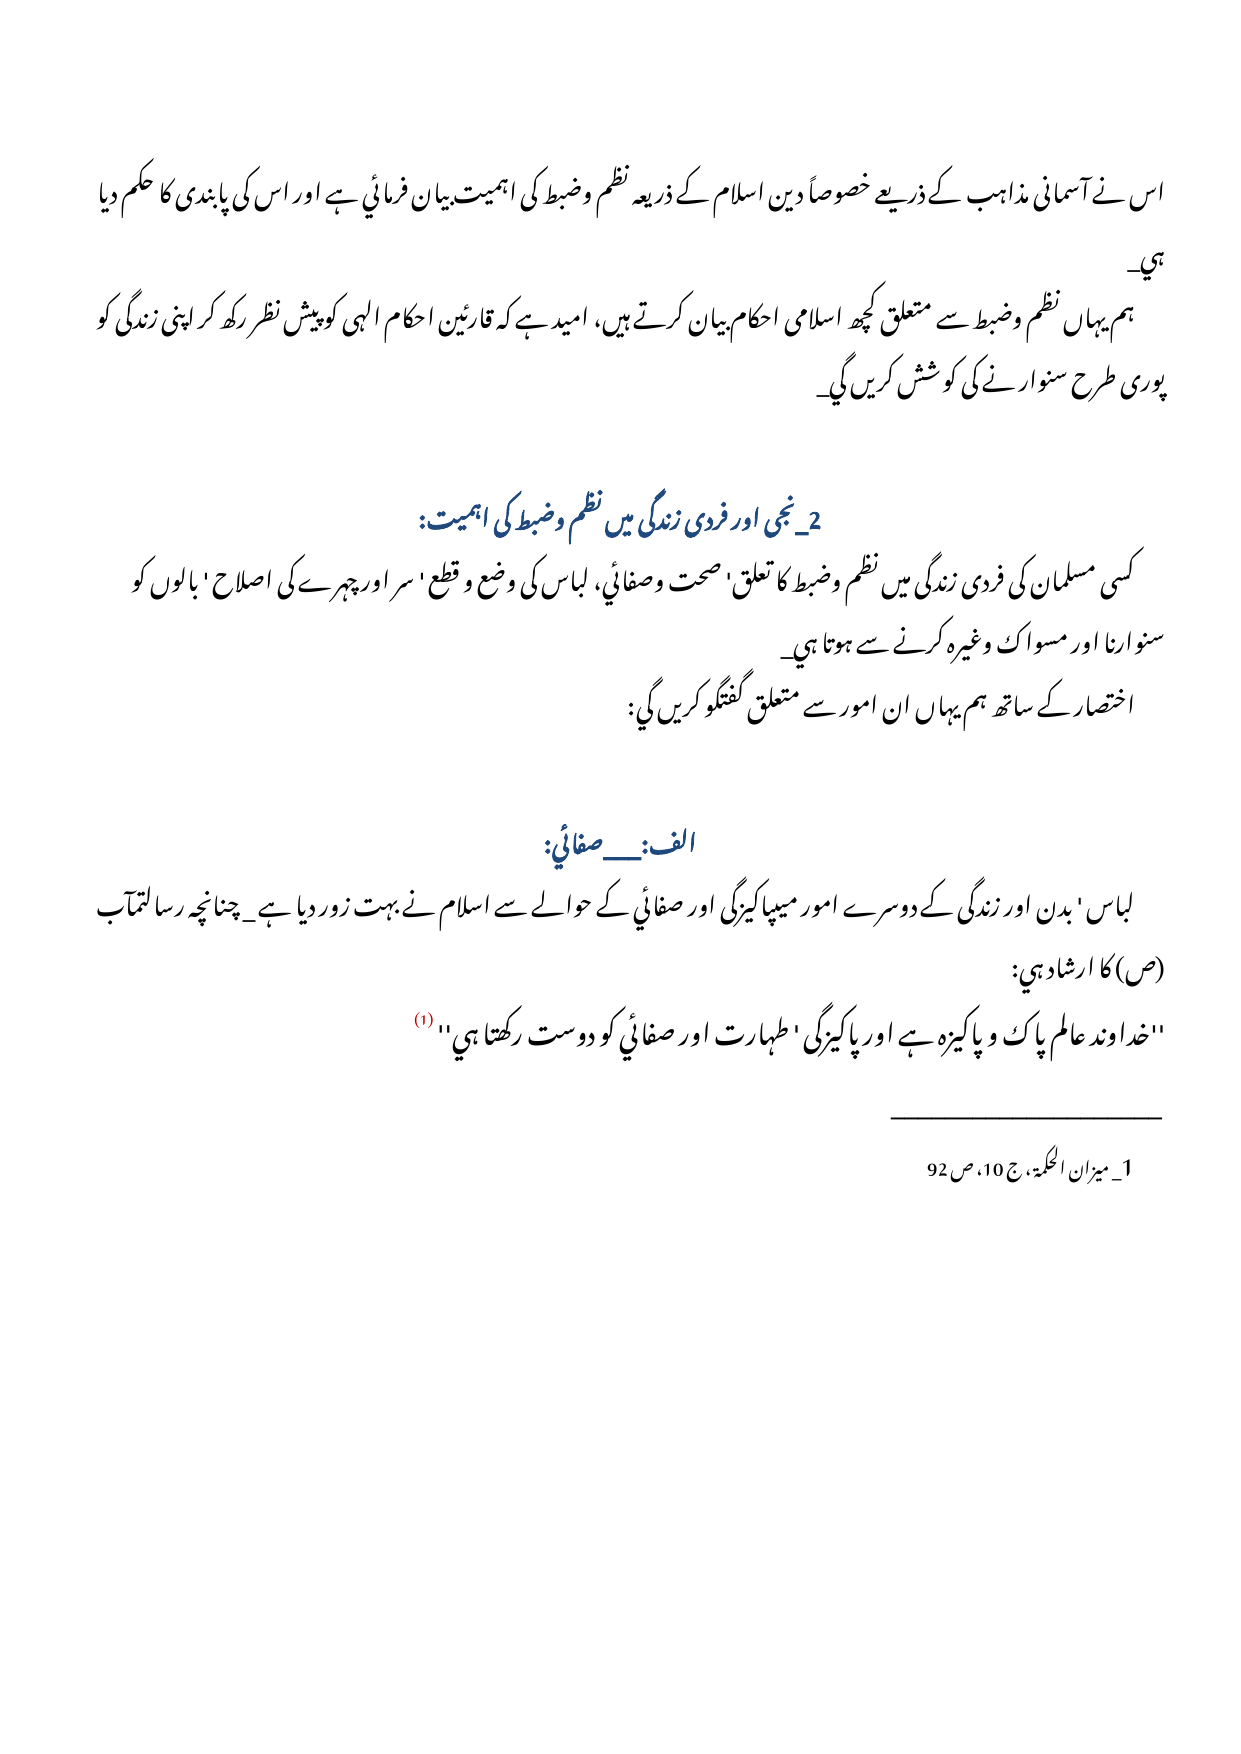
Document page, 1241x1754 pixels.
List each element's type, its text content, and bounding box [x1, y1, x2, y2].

text 1_ ميزان الحكمة ، ج 10، ص 92 [75, 1129, 1165, 1192]
text اختصار كے ساتھ ہم يہاں ان امور سے متعلق گفتگو كريں گي: [75, 669, 1165, 731]
text كسى مسلمان كى فردى زندگى ميں نظم وضبط كا تعلق' صحت وصفائي، لباس كى وضع و قطع ' سر اور چہرے كى اصلاح ' بالوں كو سنوارنا اور مسواك وغيرہ كرنے سے ہوتا ہي_ [75, 544, 1165, 669]
text اس نے آسمانى مذاہب كے ذريعے خصوصاً دين اسلام كے ذريعہ نظم وضبط كى اہميت بيان فرمائي ہے اور اس كى پابندى كا حكم ديا ہي_ [75, 94, 1165, 281]
text ہم يہاں نظم وضبط سے متعلق كچھ اسلامى احكام بيان كرتے ہيں، اميد ہے كہ قارئين احكام الہى كو پيش نظر ركھ كر اپنى زندگى كو پورى طرح سنوار نے كى كوشش كريں گي_ [75, 281, 1165, 406]
subtitle الف:___صفائي: [75, 806, 1165, 869]
text ''خداوند عالم پاك و پاكيزہ ہے اور پاكيزگى ' طہارت اور صفائي كو دوست ركھتا ہي'' (1) ____________________ [75, 994, 1165, 1129]
text لباس ' بدن اور زندگى كے دوسرے امور ميںپاكيزگى اور صفائي كے حوالے سے اسلام نے بہت زور ديا ہے _ چنانچہ رسالتمآب (ص) كا ارشاد ہي: [75, 869, 1165, 994]
subtitle 2_نجى اور فردى زندگى ميں نظم وضبط كى اہميت: [75, 481, 1165, 544]
